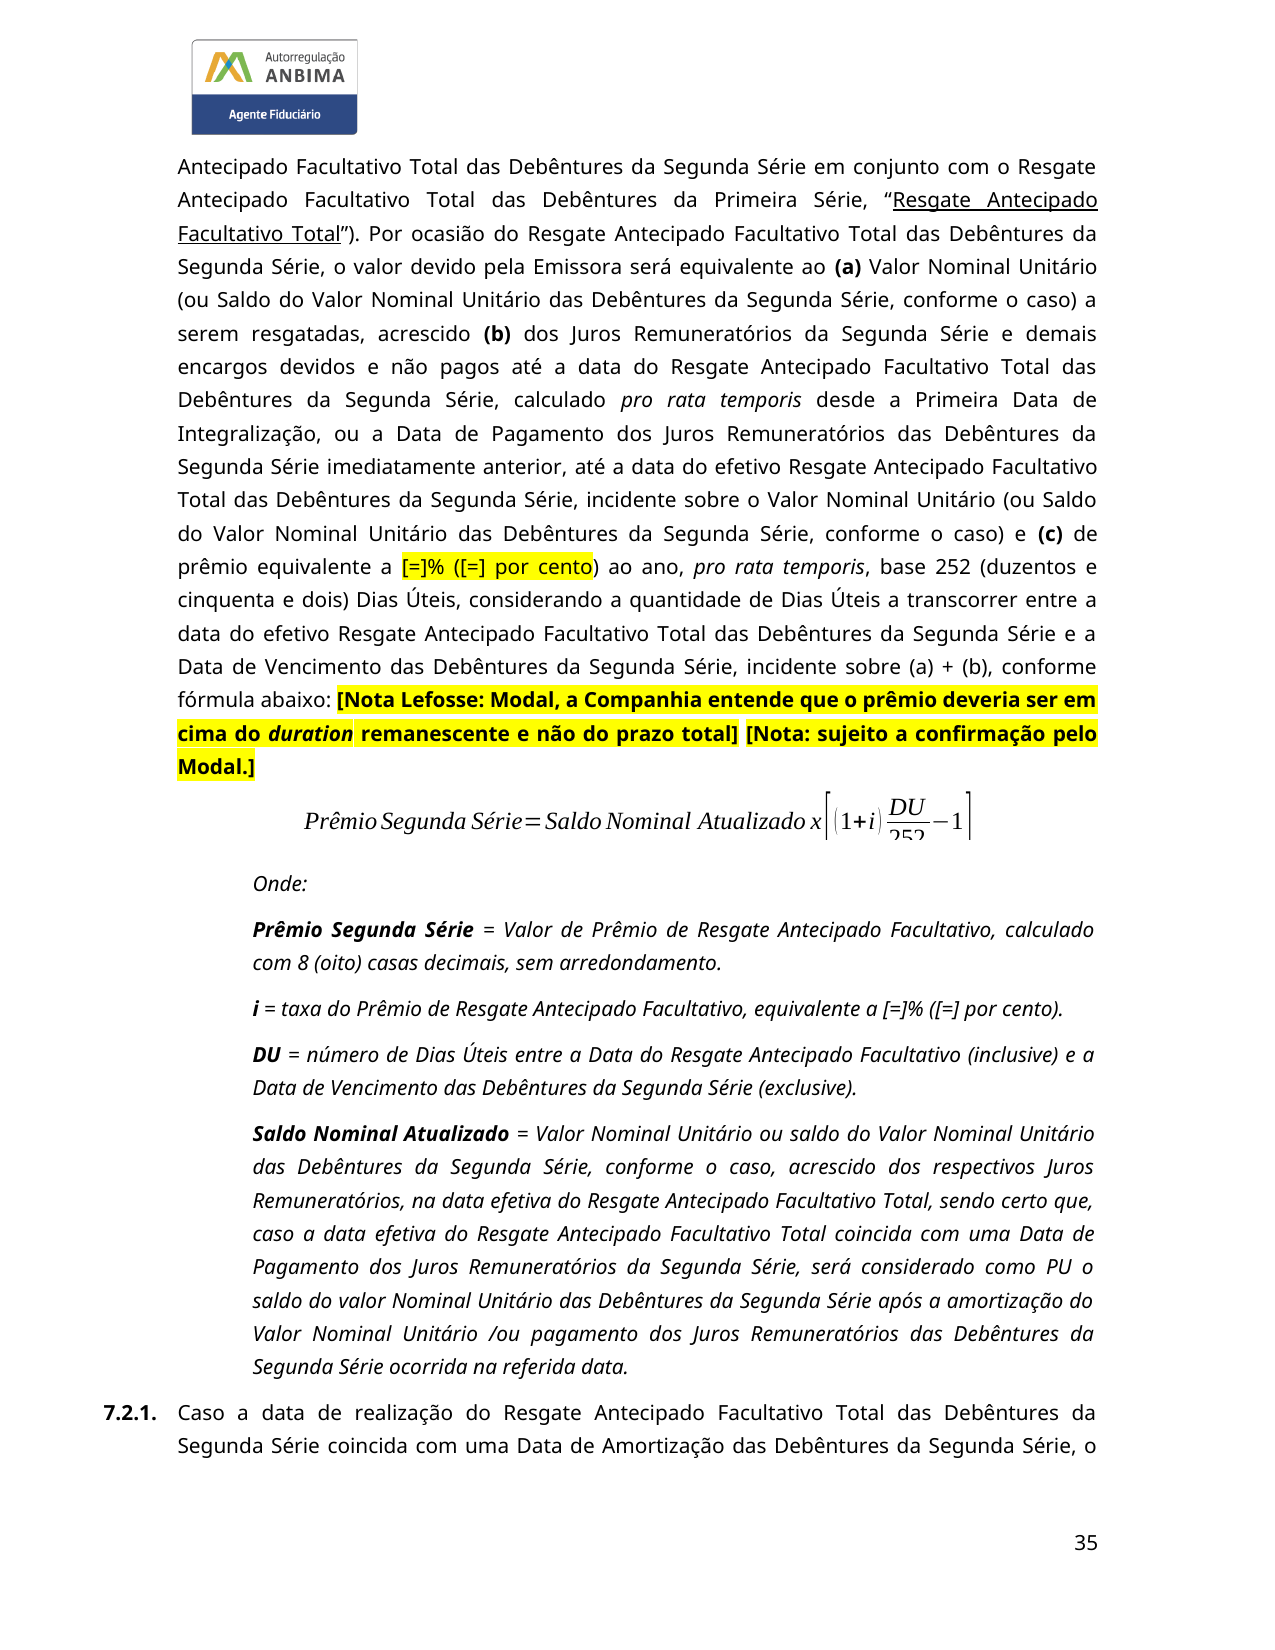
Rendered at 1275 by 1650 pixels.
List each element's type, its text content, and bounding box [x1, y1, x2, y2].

text Onde: [252, 864, 1098, 898]
picture [191, 39, 358, 135]
text Saldo Nominal Atualizado = Valor Nominal Unitário ou saldo do Valor Nominal Unitário das Debêntures da Segunda Série, conforme o caso, acrescido dos respectivos Juros Remuneratórios, na data efetiva do Resgate Antecipado Facultativo Total, sendo certo que, caso a data efetiva do Resgate Antecipado Facultativo Total coincida com uma Data de Pagamento dos Juros Remuneratórios da Segunda Série, será considerado como PU o saldo do valor Nominal Unitário das Debêntures da Segunda Série após a amortização do Valor Nominal Unitário /ou pagamento dos Juros Remuneratórios das Debêntures da Segunda Série ocorrida na referida data. [252, 1114, 1098, 1381]
text DU = número de Dias Úteis entre a Data do Resgate Antecipado Facultativo (inclusive) e a Data de Vencimento das Debêntures da Segunda Série (exclusive). [252, 1035, 1098, 1102]
text Prêmio Segunda Série = Valor de Prêmio de Resgate Antecipado Facultativo, calculado com 8 (oito) casas decimais, sem arredondamento. [252, 910, 1098, 977]
text i = taxa do Prêmio de Resgate Antecipado Facultativo, equivalente a [=]% ([=] por cento). [252, 989, 1098, 1023]
